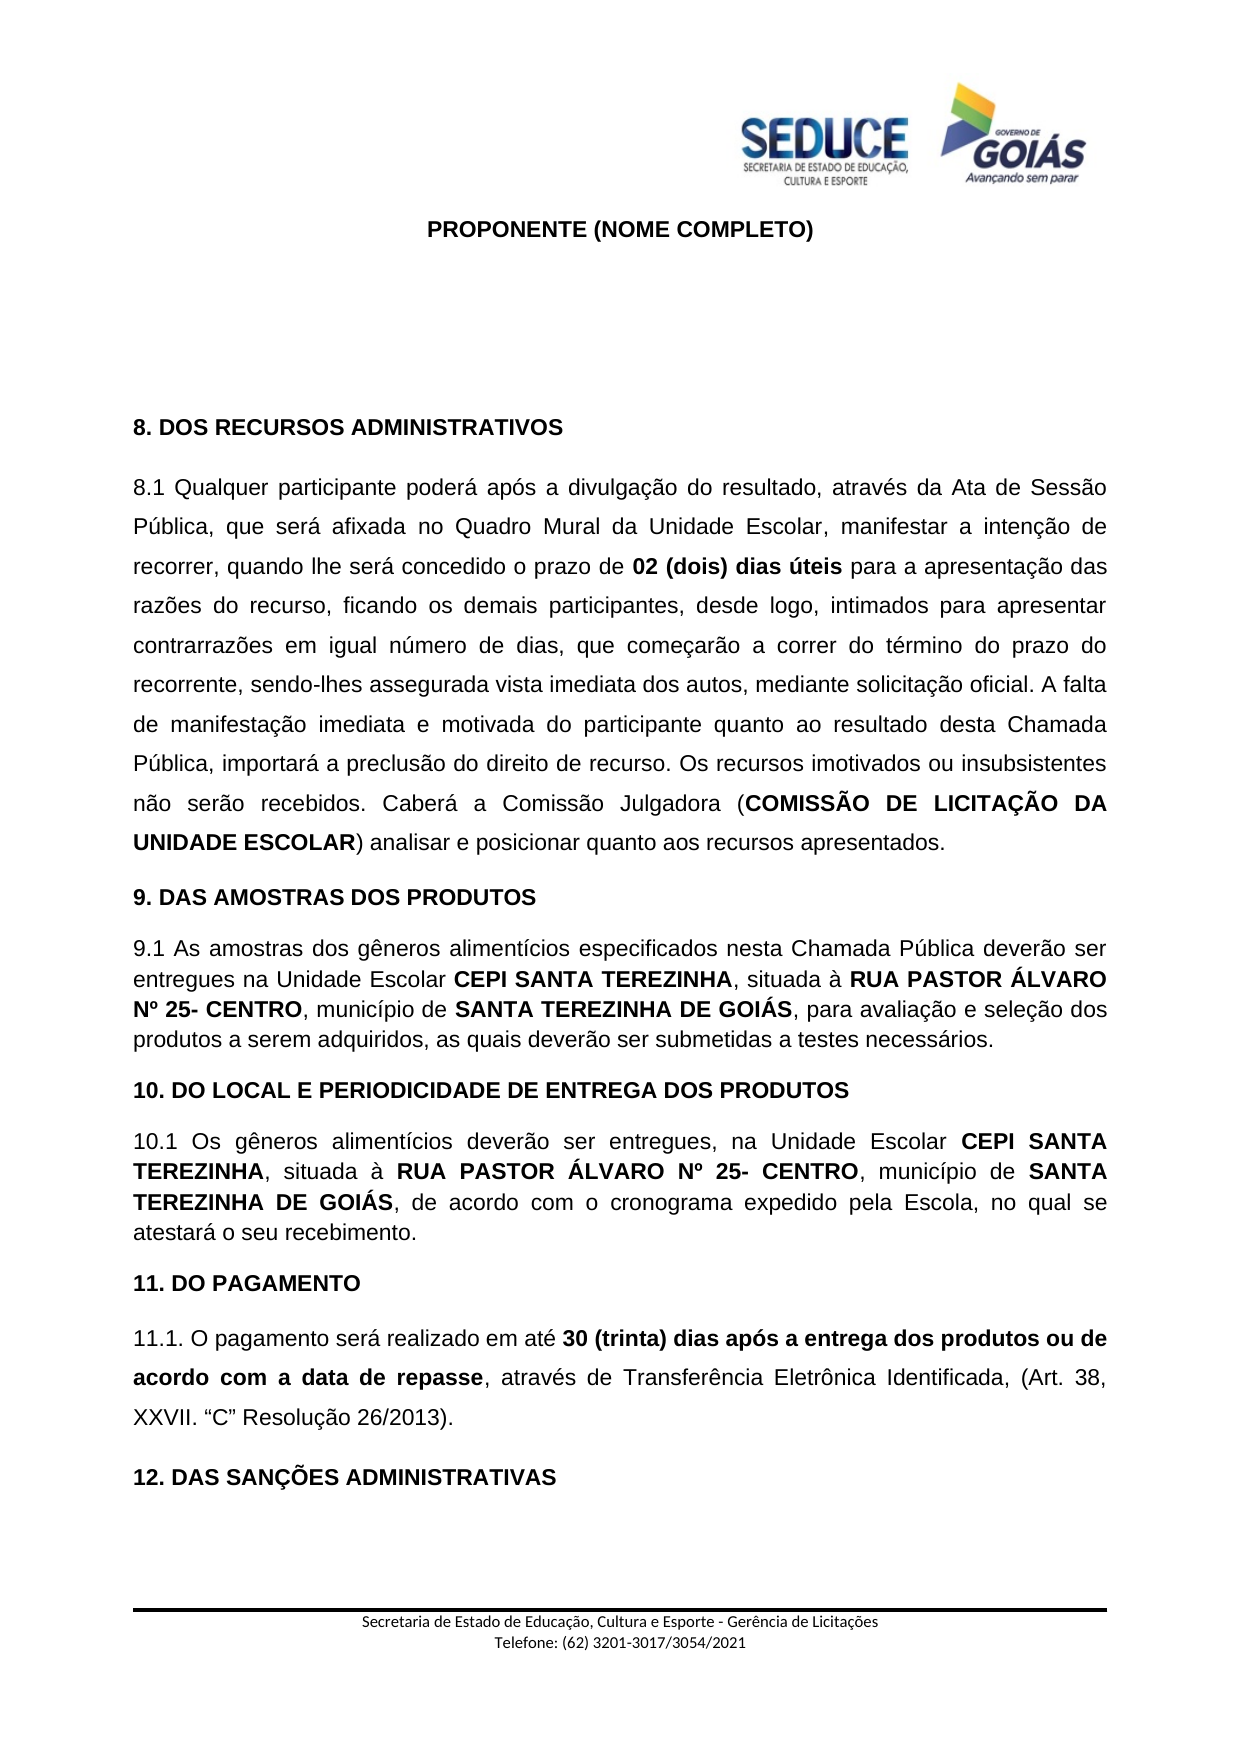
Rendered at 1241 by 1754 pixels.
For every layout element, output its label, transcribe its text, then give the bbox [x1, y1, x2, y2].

text 11. DO PAGAMENTO [133, 1270, 1107, 1296]
text 12. DAS SANÇÕES ADMINISTRATIVAS [133, 1464, 1107, 1490]
text 11.1. O pagamento será realizado em até 30 (trinta) dias após a entrega dos produtos ou de acordo com a data de repasse, através de Transferência Eletrônica Identificada, (Art. 38, XXVII. “C” Resolução 26/2013). [133, 1325, 1107, 1430]
text 8. DOS RECURSOS ADMINISTRATIVOS [133, 413, 1107, 440]
text 9.1 As amostras dos gêneros alimentícios especificados nesta Chamada Pública deverão ser entregues na Unidade Escolar CEPI SANTA TEREZINHA, situada à RUA PASTOR ÁLVARO Nº 25- CENTRO, município de SANTA TEREZINHA DE GOIÁS, para avaliação e seleção dos produtos a serem adquiridos, as quais deverão ser submetidas a testes necessários. [133, 935, 1107, 1052]
text 10. DO LOCAL E PERIODICIDADE DE ENTREGA DOS PRODUTOS [133, 1077, 1103, 1103]
picture [726, 73, 1108, 216]
text 9. DAS AMOSTRAS DOS PRODUTOS [133, 884, 1013, 911]
text 10.1 Os gêneros alimentícios deverão ser entregues, na Unidade Escolar CEPI SANTA TEREZINHA, situada à RUA PASTOR ÁLVARO Nº 25- CENTRO, município de SANTA TEREZINHA DE GOIÁS, de acordo com o cronograma expedido pela Escola, no qual se atestará o seu recebimento. [133, 1128, 1107, 1245]
text 8.1 Qualquer participante poderá após a divulgação do resultado, através da Ata de Sessão Pública, que será afixada no Quadro Mural da Unidade Escolar, manifestar a intenção de recorrer, quando lhe será concedido o prazo de 02 (dois) dias úteis para a apresentação das razões do recurso, ficando os demais participantes, desde logo, intimados para apresentar contrarrazões em igual número de dias, que começarão a correr do término do prazo do recorrente, sendo-lhes assegurada vista imediata dos autos, mediante solicitação oficial. A falta de manifestação imediata e motivada do participante quanto ao resultado desta Chamada Pública, importará a preclusão do direito de recurso. Os recursos imotivados ou insubsistentes não serão recebidos. Caberá a Comissão Julgadora (COMISSÃO DE LICITAÇÃO DA UNIDADE ESCOLAR) analisar e posicionar quanto aos recursos apresentados. [133, 474, 1107, 856]
text PROPONENTE (NOME COMPLETO) [133, 216, 1107, 242]
